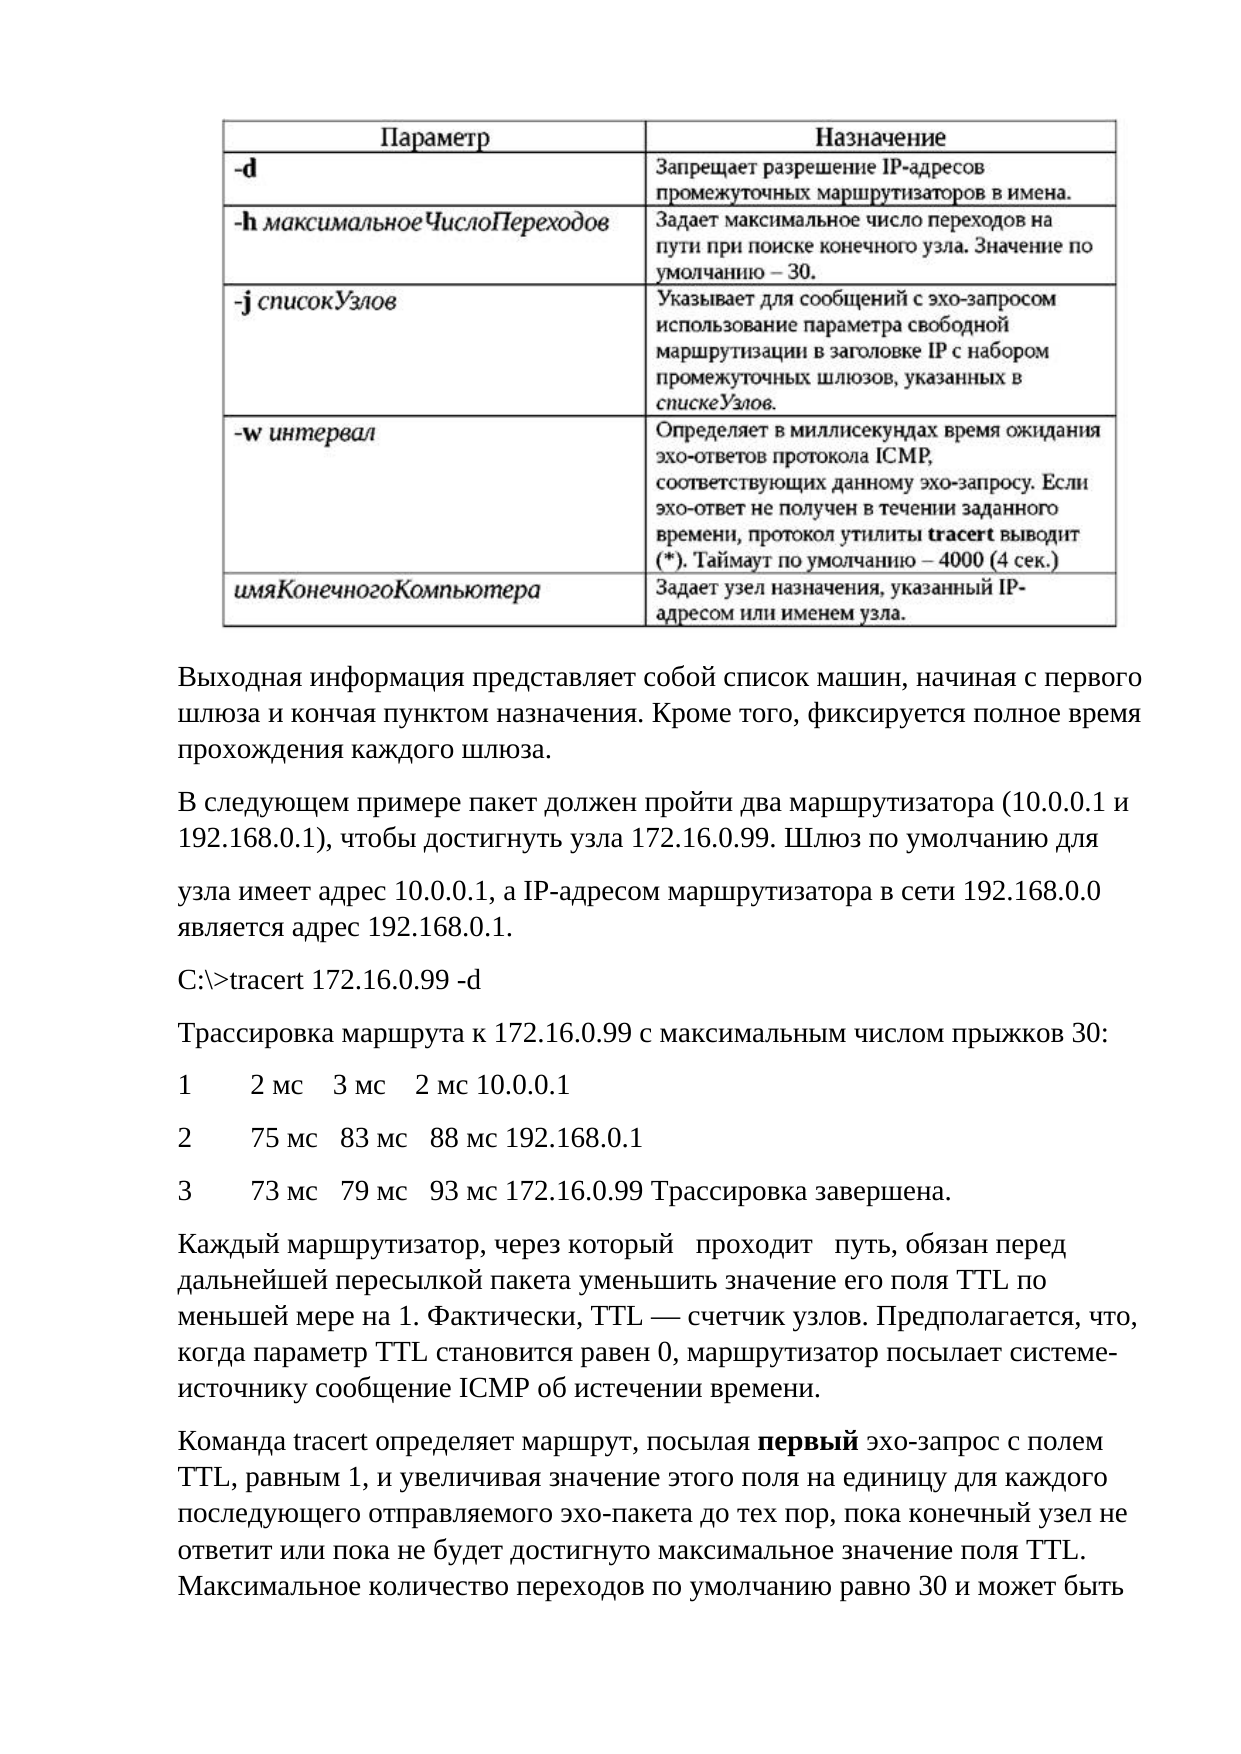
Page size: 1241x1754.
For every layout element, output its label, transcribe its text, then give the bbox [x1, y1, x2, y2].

text Трассировка маршрута к 172.16.0.99 с максимальным числом прыжков 30: [177, 1015, 1152, 1048]
text 2 75 мс 83 мс 88 мс 192.168.0.1 [177, 1120, 1152, 1154]
picture [177, 118, 1152, 640]
text 1 2 мс 3 мс 2 мс 10.0.0.1 [177, 1067, 1152, 1101]
text В следующем примере пакет должен пройти два маршрутизатора (10.0.0.1 и 192.168.0.1), чтобы достигнуть узла 172.16.0.99. Шлюз по умолчанию для [177, 784, 1152, 854]
text 3 73 мс 79 мс 93 мс 172.16.0.99 Трассировка завершена. [177, 1173, 1152, 1207]
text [177, 1423, 1152, 1601]
text узла имеет адрес 10.0.0.1, а IP-адресом маршрутизатора в сети 192.168.0.0 является адрес 192.168.0.1. [177, 873, 1152, 943]
text Каждый маршрутизатор, через который проходит путь, обязан перед дальнейшей пересылкой пакета уменьшить значение его поля TTL по меньшей мере на 1. Фактически, TTL — счетчик узлов. Предполагается, что, когда параметр TTL становится равен 0, маршрутизатор посылает системе-источнику сообщение ICMP об истечении времени. [177, 1226, 1152, 1404]
text Выходная информация представляет собой список машин, начиная с первого шлюза и кончая пунктом назначения. Кроме того, фиксируется полное время прохождения каждого шлюза. [177, 659, 1152, 765]
text C:\>tracert 172.16.0.99 -d [177, 962, 1152, 995]
